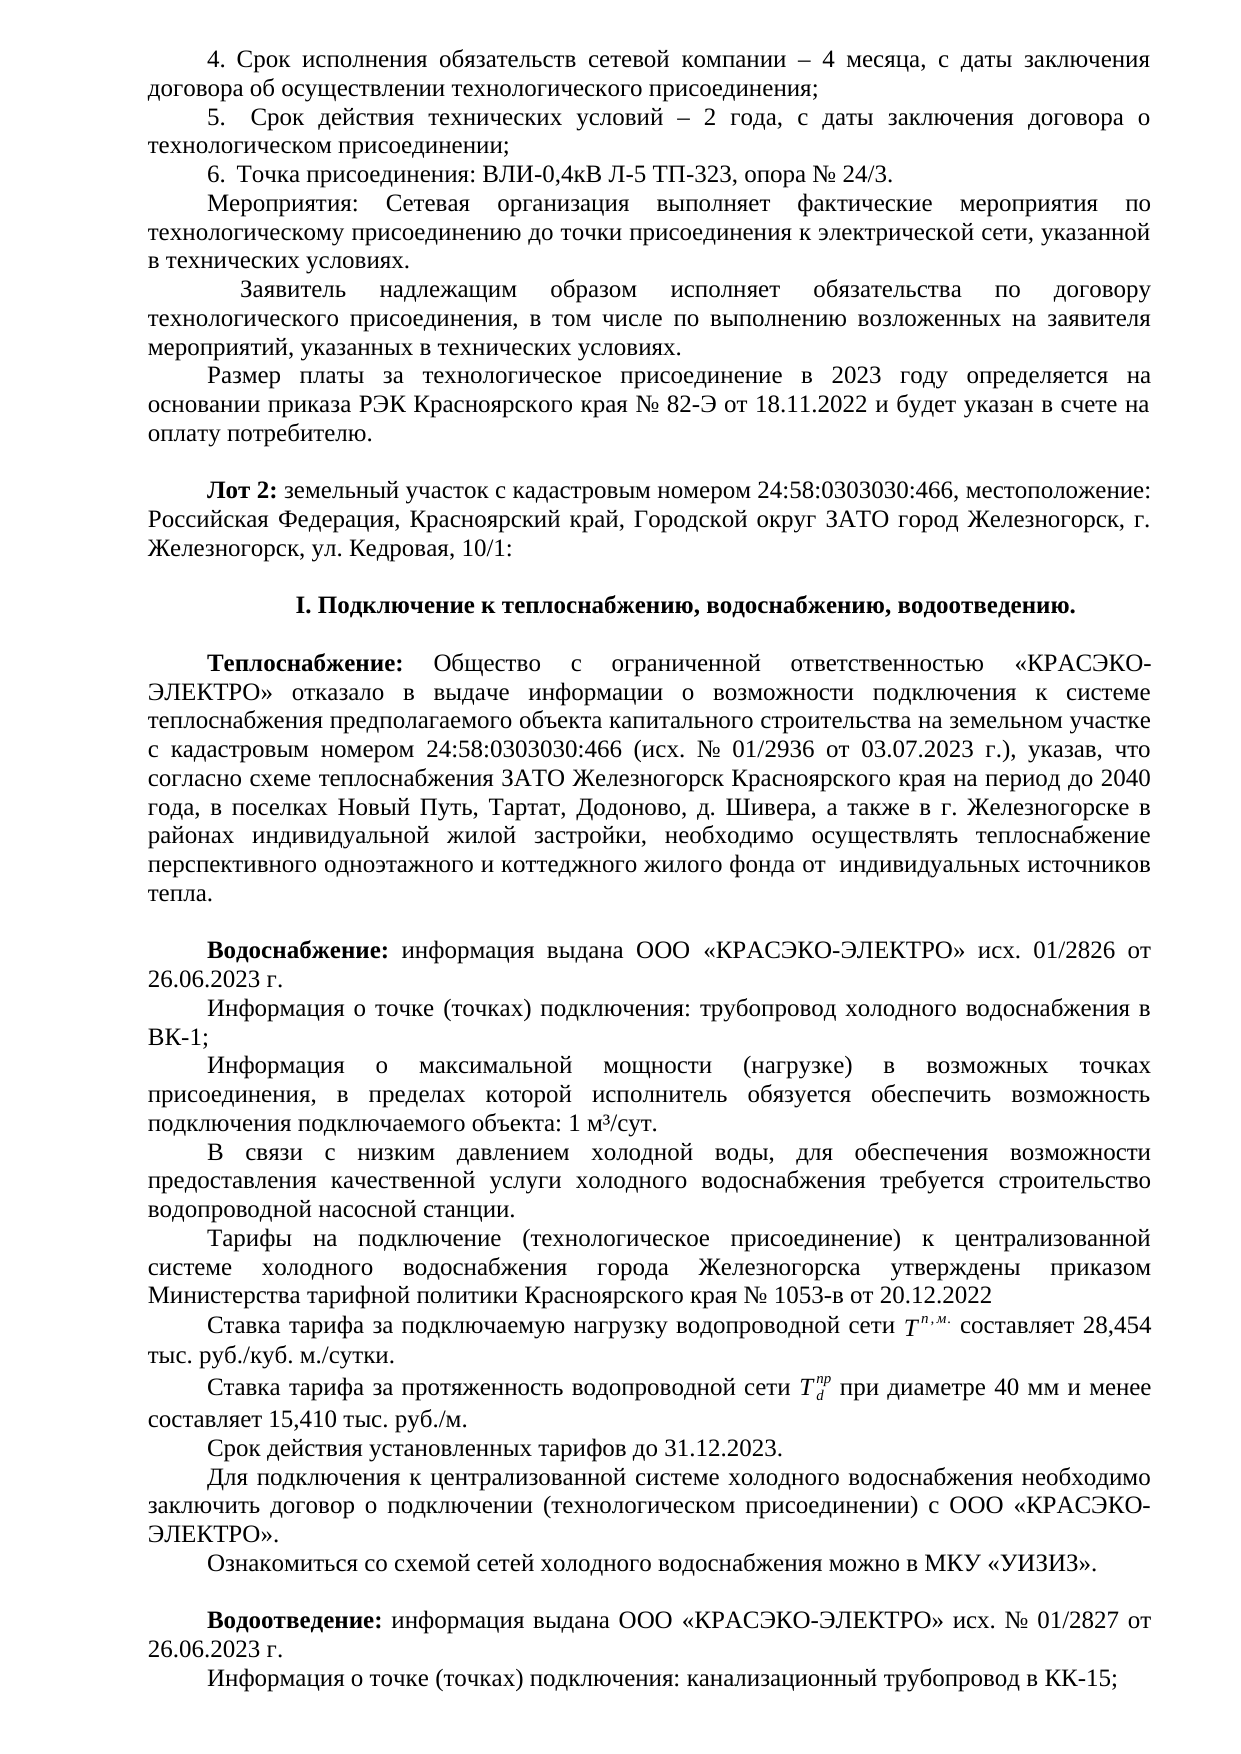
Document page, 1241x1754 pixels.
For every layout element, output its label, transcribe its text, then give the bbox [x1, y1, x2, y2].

text Информация о максимальной мощности (нагрузке) в возможных точках присоединения, в пределах которой исполнитель обязуется обеспечить возможность подключения подключаемого объекта: 1 м³/сут. [148, 1051, 1152, 1137]
text Водоотведение: информация выдана ООО «КРАСЭКО-ЭЛЕКТРО» исх. № 01/2827 от 26.06.2023 г. [148, 1605, 1152, 1663]
text Информация о точке (точках) подключения: трубопровод холодного водоснабжения в ВК-1; [148, 993, 1152, 1051]
list Точка присоединения: ВЛИ-0,4кВ Л-5 ТП-323, опора № 24/3. [148, 159, 1152, 188]
list Срок исполнения обязательств сетевой компании – 4 месяца, с даты заключения договора об осуществлении технологического присоединения; [148, 44, 1152, 102]
text Ознакомиться со схемой сетей холодного водоснабжения можно в МКУ «УИЗИЗ». [148, 1548, 1152, 1577]
list Заявитель надлежащим образом исполняет обязательства по договору технологического присоединения, в том числе по выполнению возложенных на заявителя мероприятий, указанных в технических условиях. [148, 274, 1152, 361]
list Срок действия технических условий – 2 года, с даты заключения договора о технологическом присоединении; [148, 102, 1152, 159]
text Для подключения к централизованной системе холодного водоснабжения необходимо заключить договор о подключении (технологическом присоединении) с ООО «КРАСЭКО-ЭЛЕКТРО». [148, 1462, 1152, 1548]
text Тарифы на подключение (технологическое присоединение) к централизованной системе холодного водоснабжения города Железногорска утверждены приказом Министерства тарифной политики Красноярского края № 1053-в от 20.12.2022 [148, 1223, 1152, 1309]
text Информация о точке (точках) подключения: канализационный трубопровод в КК-15; [148, 1663, 1152, 1692]
text В связи с низким давлением холодной воды, для обеспечения возможности предоставления качественной услуги холодного водоснабжения требуется строительство водопроводной насосной станции. [148, 1137, 1152, 1223]
text Водоснабжение: информация выдана ООО «КРАСЭКО-ЭЛЕКТРО» исх. 01/2826 от 26.06.2023 г. [148, 936, 1152, 993]
text Лот 2: земельный участок с кадастровым номером 24:58:0303030:466, местоположение: Российская Федерация, Красноярский край, Городской округ ЗАТО город Железногорск, г. Железногорск, ул. Кедровая, 10/1: [148, 476, 1152, 562]
text Ставка тарифа за подключаемую нагрузку водопроводной сети составляет 28,454 тыс. руб./куб. м./сутки. [148, 1309, 1152, 1369]
text Ставка тарифа за протяженность водопроводной сети при диаметре 40 мм и менее составляет 15,410 тыс. руб./м. [148, 1369, 1152, 1433]
text Теплоснабжение: Общество с ограниченной ответственностью «КРАСЭКО-ЭЛЕКТРО» отказало в выдаче информации о возможности подключения к системе теплоснабжения предполагаемого объекта капитального строительства на земельном участке с кадастровым номером 24:58:0303030:466 (исх. № 01/2936 от 03.07.2023 г.), указав, что согласно схеме теплоснабжения ЗАТО Железногорск Красноярского края на период до 2040 года, в поселках Новый Путь, Тартат, Додоново, д. Шивера, а также в г. Железногорске в районах индивидуальной жилой застройки, необходимо осуществлять теплоснабжение перспективного одноэтажного и коттеджного жилого фонда от индивидуальных источников тепла. [148, 648, 1152, 907]
list Размер платы за технологическое присоединение в 2023 году определяется на основании приказа РЭК Красноярского края № 82-Э от 18.11.2022 и будет указан в счете на оплату потребителю. [148, 361, 1152, 447]
list Мероприятия: Сетевая организация выполняет фактические мероприятия по технологическому присоединению до точки присоединения к электрической сети, указанной в технических условиях. [148, 188, 1152, 274]
text I. Подключение к теплоснабжению, водоснабжению, водоотведению. [148, 591, 1152, 619]
text Срок действия установленных тарифов до 31.12.2023. [148, 1433, 1152, 1462]
